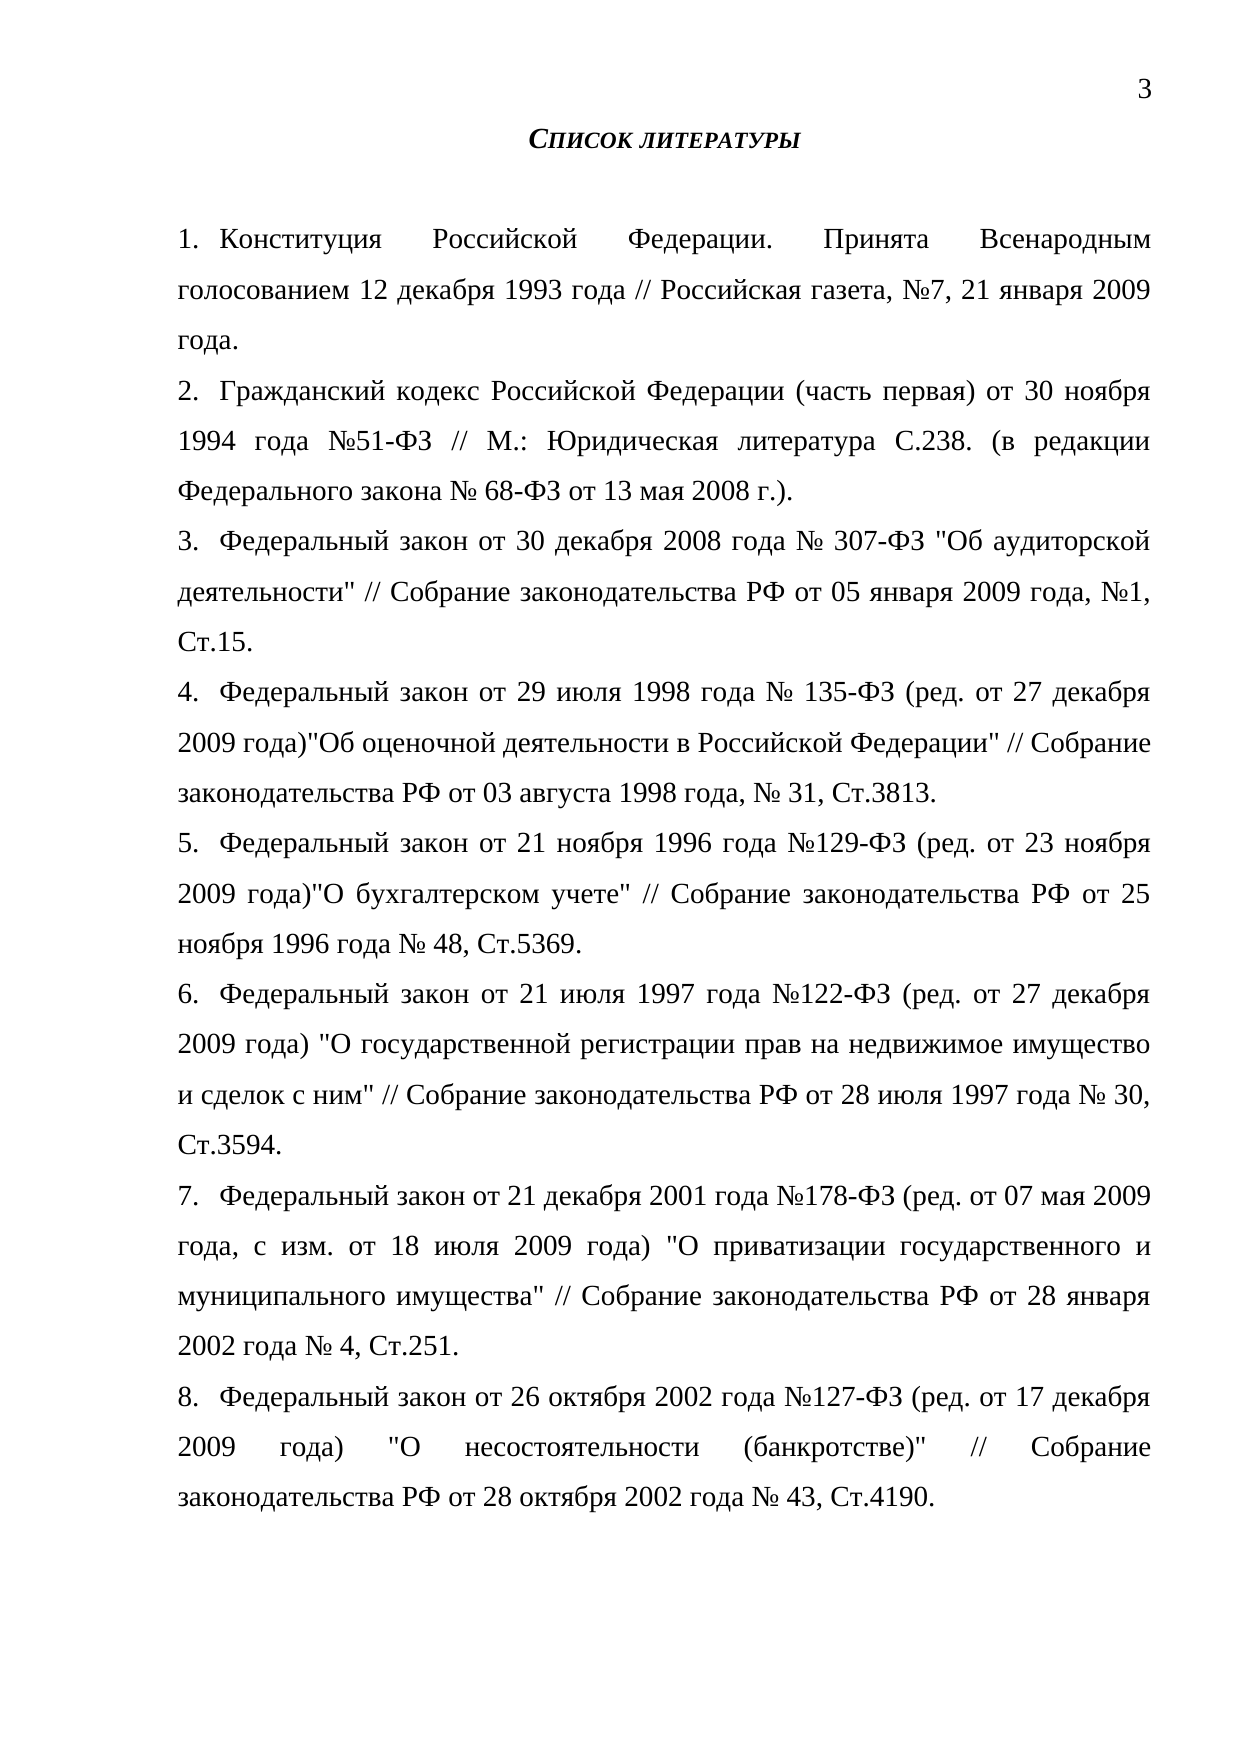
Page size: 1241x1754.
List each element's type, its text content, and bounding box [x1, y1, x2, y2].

text Федеральный закон от 21 июля 1997 года №122-ФЗ (ред. от 27 декабря 2009 года) "О государственной регистрации прав на недвижимое имущество и сделок с ним" // Собрание законодательства РФ от 28 июля 1997 года № 30, Ст.3594. [177, 976, 1152, 1161]
text Федеральный закон от 21 ноября 1996 года №129-ФЗ (ред. от 23 ноября 2009 года)"О бухгалтерском учете" // Собрание законодательства РФ от 25 ноября 1996 года № 48, Ст.5369. [177, 825, 1152, 959]
text Конституция Российской Федерации. Принята Всенародным голосованием 12 декабря 1993 года // Российская газета, №7, 21 января 2009 года. [177, 222, 1152, 356]
text Федеральный закон от 21 декабря 2001 года №178-ФЗ (ред. от 07 мая 2009 года, с изм. от 18 июля 2009 года) "О приватизации государственного и муниципального имущества" // Собрание законодательства РФ от 28 января 2002 года № 4, Ст.251. [177, 1178, 1152, 1362]
subtitle Список литературы [177, 121, 1152, 154]
text Федеральный закон от 29 июля 1998 года № 135-ФЗ (ред. от 27 декабря 2009 года)"Об оценочной деятельности в Российской Федерации" // Собрание законодательства РФ от 03 августа 1998 года, № 31, Ст.3813. [177, 674, 1152, 809]
text Федеральный закон от 30 декабря 2008 года № 307-ФЗ "Об аудиторской деятельности" // Собрание законодательства РФ от 05 января 2009 года, №1, Ст.15. [177, 523, 1152, 658]
text Гражданский кодекс Российской Федерации (часть первая) от 30 ноября 1994 года №51-ФЗ // М.: Юридическая литература С.238. (в редакции Федерального закона № 68-ФЗ от 13 мая .). [177, 373, 1152, 507]
text Федеральный закон от 26 октября 2002 года №127-ФЗ (ред. от 17 декабря 2009 года) "О несостоятельности (банкротстве)" // Собрание законодательства РФ от 28 октября 2002 года № 43, Ст.4190. [177, 1379, 1152, 1513]
